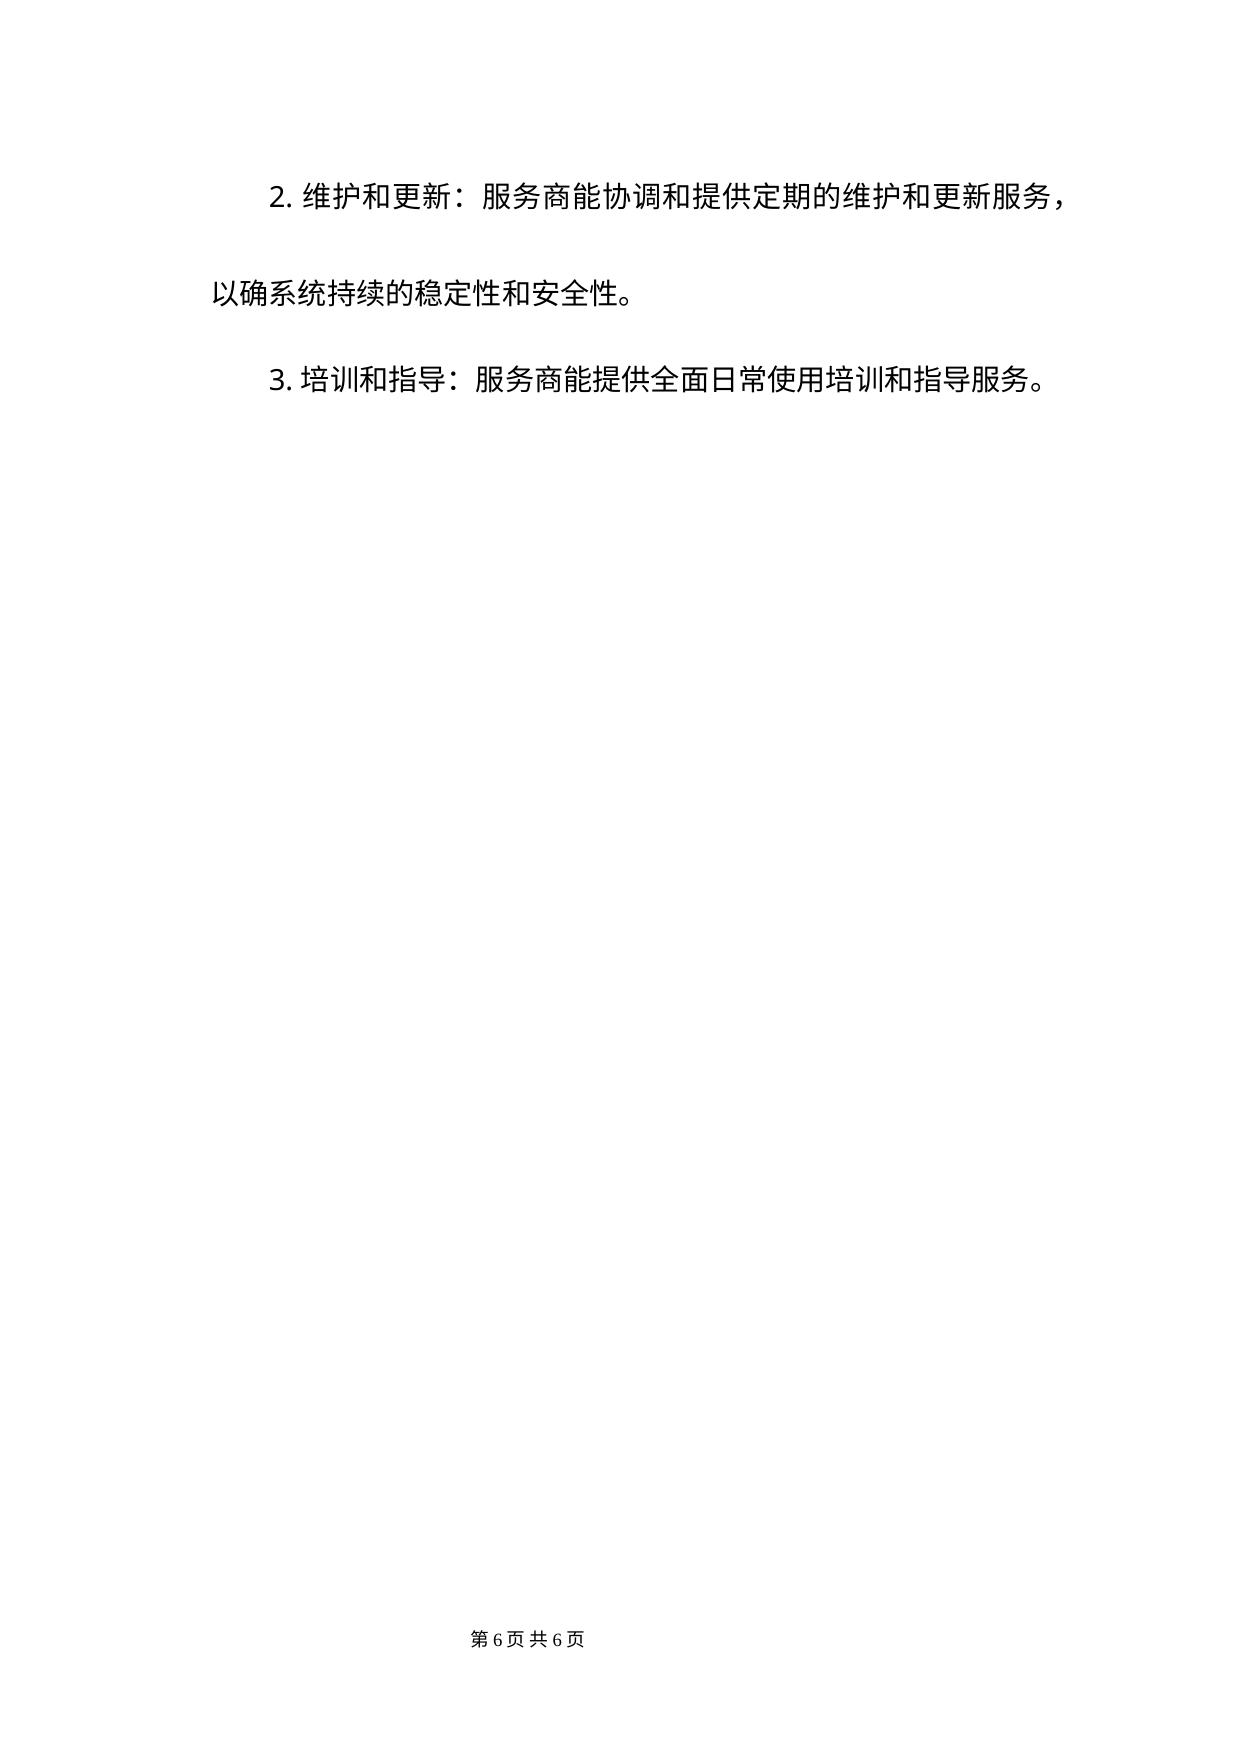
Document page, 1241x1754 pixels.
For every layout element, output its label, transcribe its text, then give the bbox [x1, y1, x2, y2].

text 3. 培训和指导：服务商能提供全面日常使用培训和指导服务。 [210, 346, 1053, 411]
text 2. 维护和更新：服务商能协调和提供定期的维护和更新服务，以确系统持续的稳定性和安全性。 [210, 162, 1053, 324]
